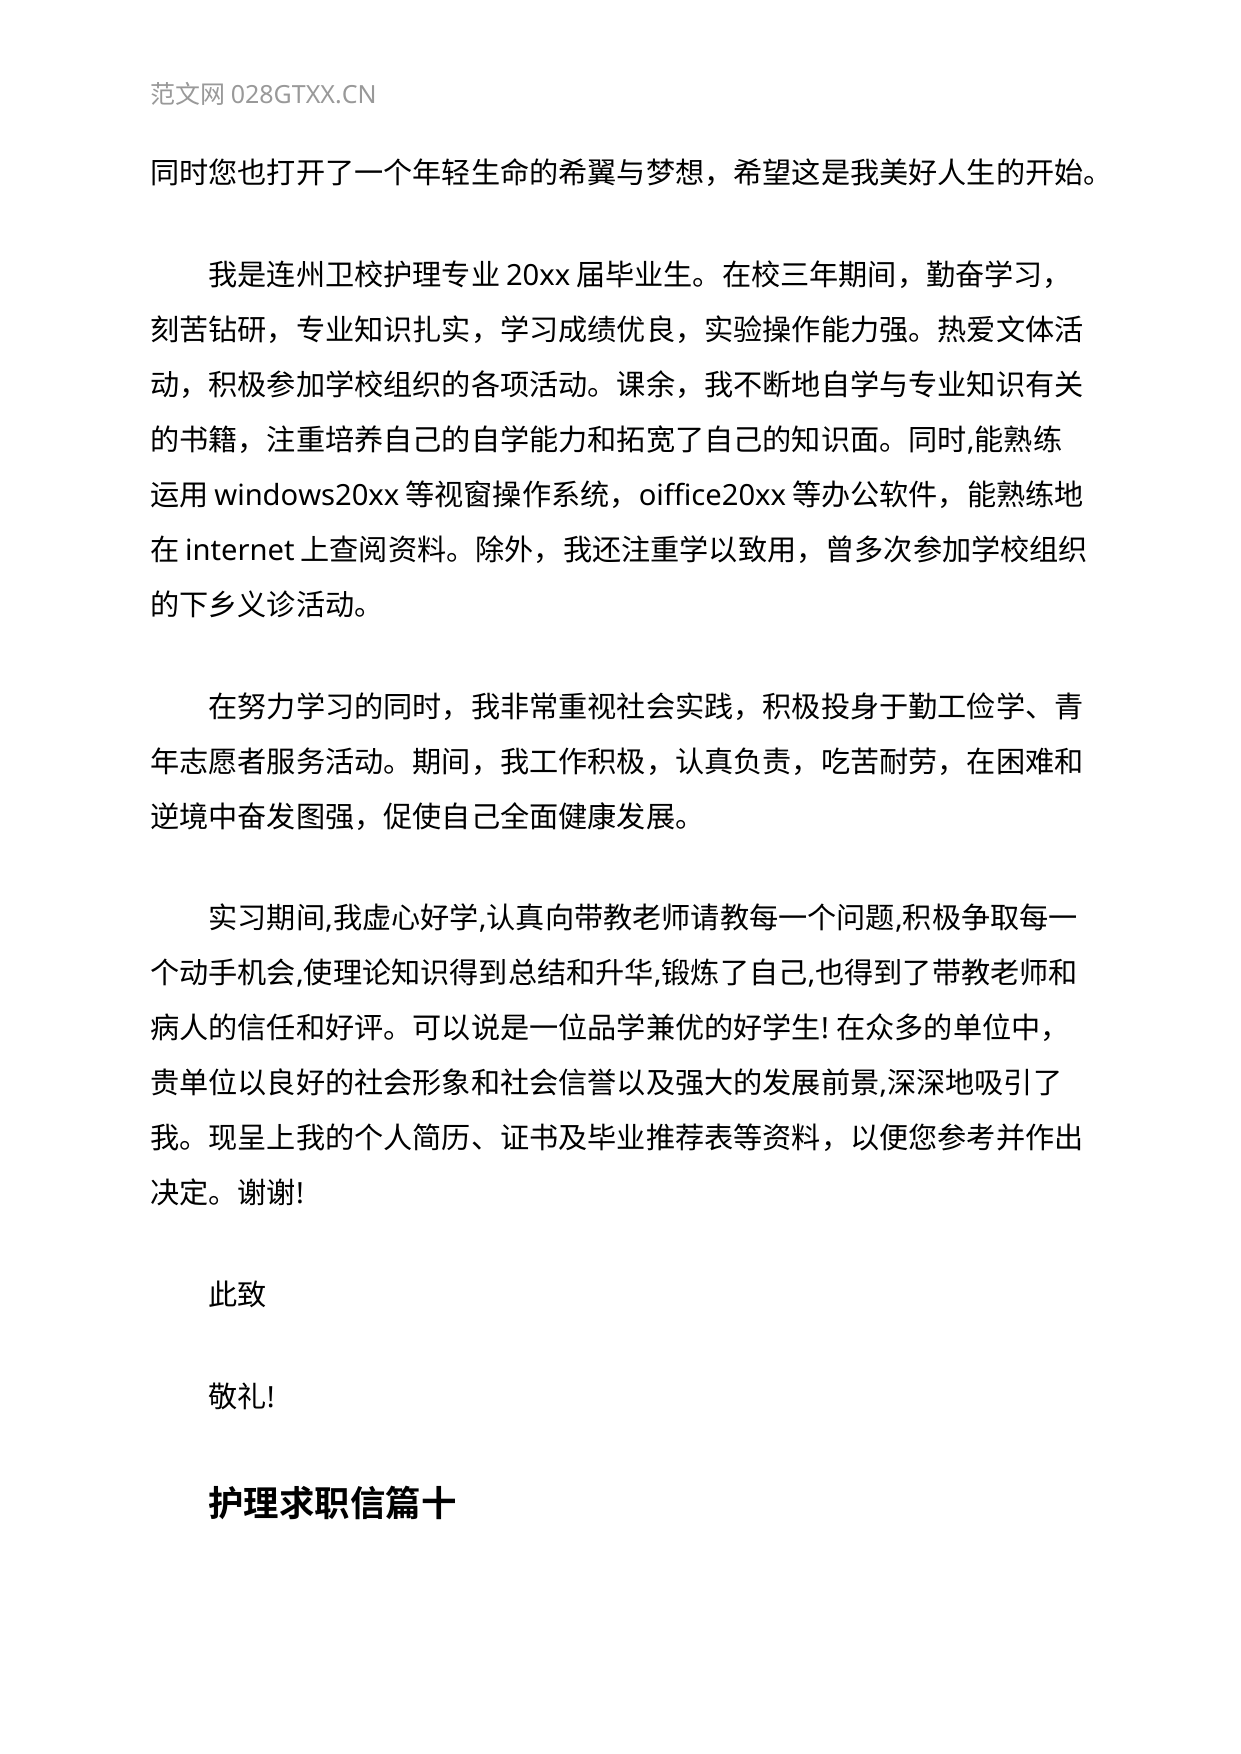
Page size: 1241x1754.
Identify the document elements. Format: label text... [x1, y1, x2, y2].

text 此致 [150, 1272, 1090, 1314]
text 我是连州卫校护理专业20xx届毕业生。在校三年期间，勤奋学习，刻苦钻研，专业知识扎实，学习成绩优良，实验操作能力强。热爱文体活动，积极参加学校组织的各项活动。课余，我不断地自学与专业知识有关的书籍，注重培养自己的自学能力和拓宽了自己的知识面。同时,能熟练运用windows20xx等视窗操作系统，oiffice20xx等办公软件，能熟练地在internet上查阅资料。除外，我还注重学以致用，曾多次参加学校组织的下乡义诊活动。 [150, 252, 1090, 624]
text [150, 150, 1090, 192]
text 在努力学习的同时，我非常重视社会实践，积极投身于勤工俭学、青年志愿者服务活动。期间，我工作积极，认真负责，吃苦耐劳，在困难和逆境中奋发图强，促使自己全面健康发展。 [150, 683, 1090, 835]
text 敬礼! [150, 1373, 1090, 1416]
text 护理求职信篇十 [150, 1476, 1090, 1527]
text 实习期间,我虚心好学,认真向带教老师请教每一个问题,积极争取每一个动手机会,使理论知识得到总结和升华,锻炼了自己,也得到了带教老师和病人的信任和好评。可以说是一位品学兼优的好学生! 在众多的单位中，贵单位以良好的社会形象和社会信誉以及强大的发展前景,深深地吸引了我。现呈上我的个人简历、证书及毕业推荐表等资料，以便您参考并作出决定。谢谢! [150, 895, 1090, 1212]
